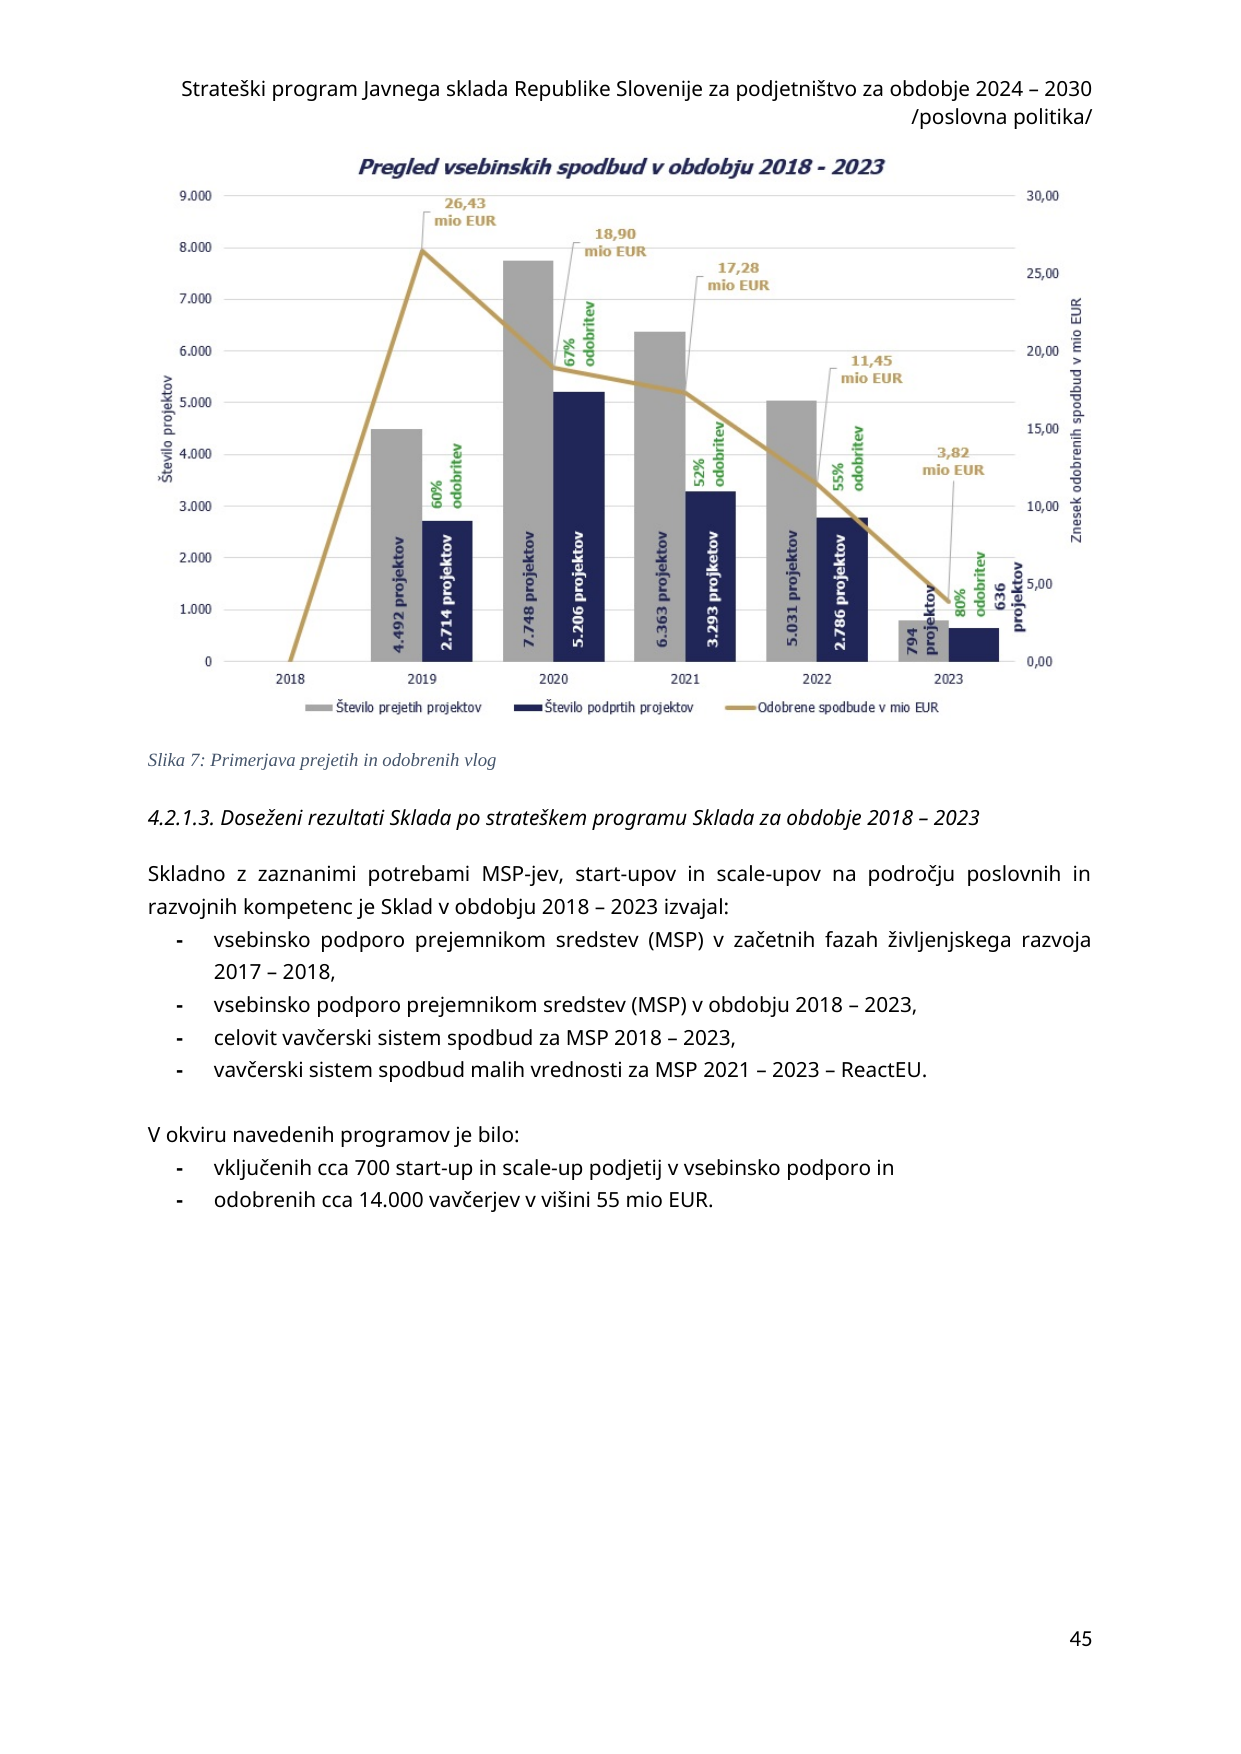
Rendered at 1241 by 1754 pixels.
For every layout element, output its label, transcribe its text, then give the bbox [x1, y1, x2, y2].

text V okviru navedenih programov je bilo: [148, 1120, 1092, 1149]
list vsebinsko podporo prejemnikom sredstev (MSP) v začetnih fazah življenjskega razvoja 2017 – 2018, [176, 925, 1092, 986]
subtitle 4.2.1.3. Doseženi rezultati Sklada po strateškem programu Sklada za obdobje 2018 – 2023 [148, 803, 1092, 832]
list vavčerski sistem spodbud malih vrednosti za MSP 2021 – 2023 – ReactEU. [176, 1055, 1092, 1084]
text Skladno z zaznanimi potrebami MSP-jev, start-upov in scale-upov na področju poslovnih in razvojnih kompetenc je Sklad v obdobju 2018 – 2023 izvajal: [148, 859, 1092, 921]
list odobrenih cca 14.000 vavčerjev v višini 55 mio EUR. [176, 1186, 1092, 1214]
picture [147, 147, 1093, 721]
list vsebinsko podporo prejemnikom sredstev (MSP) v obdobju 2018 – 2023, [176, 990, 1092, 1018]
text Slika 7: Primerjava prejetih in odobrenih vlog [148, 749, 1092, 771]
list vključenih cca 700 start-up in scale-up podjetij v vsebinsko podporo in [176, 1153, 1092, 1181]
list celovit vavčerski sistem spodbud za MSP 2018 – 2023, [176, 1023, 1092, 1051]
